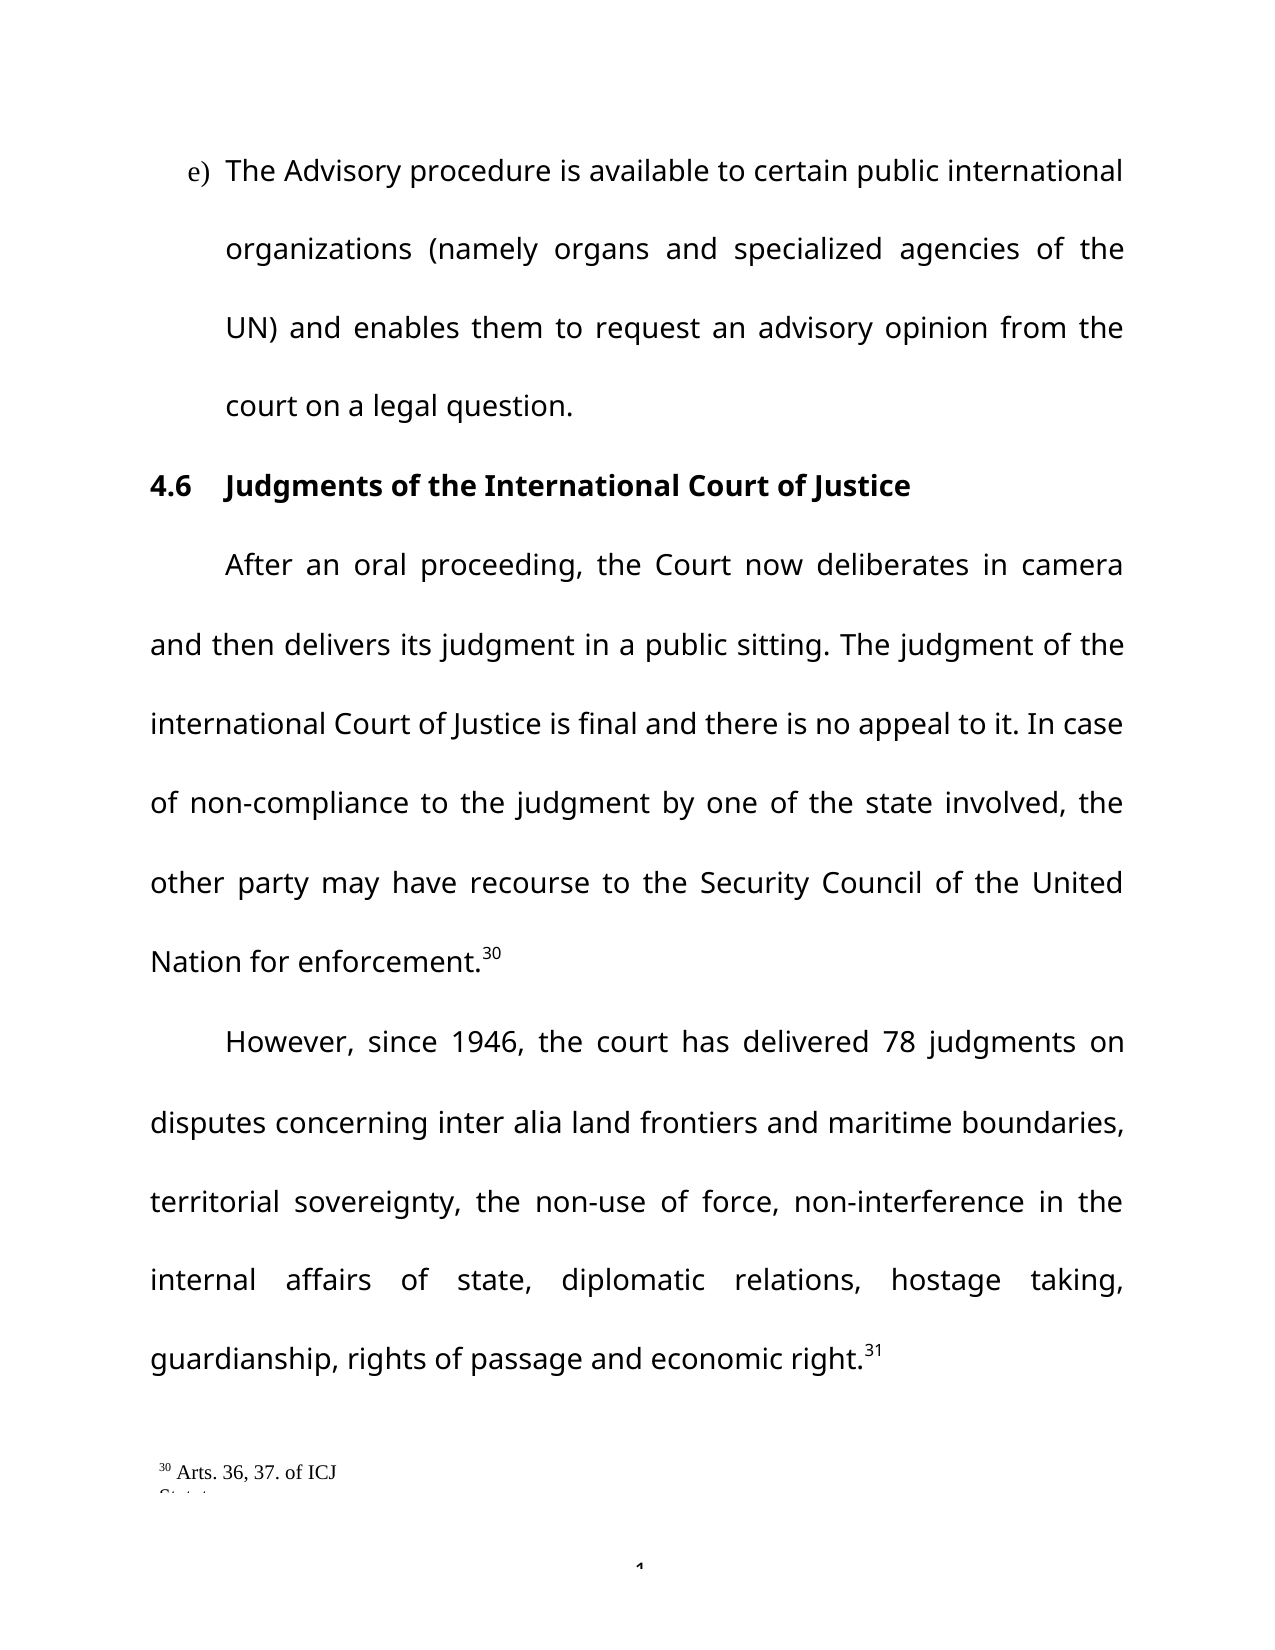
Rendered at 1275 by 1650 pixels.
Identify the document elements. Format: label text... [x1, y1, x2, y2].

subtitle Judgments of the International Court of Justice [150, 465, 1137, 505]
text However, since 1946, the court has delivered 78 judgments on disputes concerning inter alia land frontiers and maritime boundaries, territorial sovereignty, the non-use of force, non-interference in the internal affairs of state, diplomatic relations, hostage taking, guardianship, rights of passage and economic right.31 [150, 1021, 1125, 1378]
list The Advisory procedure is available to certain public international organizations (namely organs and specialized agencies of the UN) and enables them to request an advisory opinion from the court on a legal question. [187, 150, 1125, 425]
text After an oral proceeding, the Court now deliberates in camera and then delivers its judgment in a public sitting. The judgment of the international Court of Justice is final and there is no appeal to it. In case of non-compliance to the judgment by one of the state involved, the other party may have recourse to the Security Council of the United Nation for enforcement.30 [150, 544, 1125, 981]
